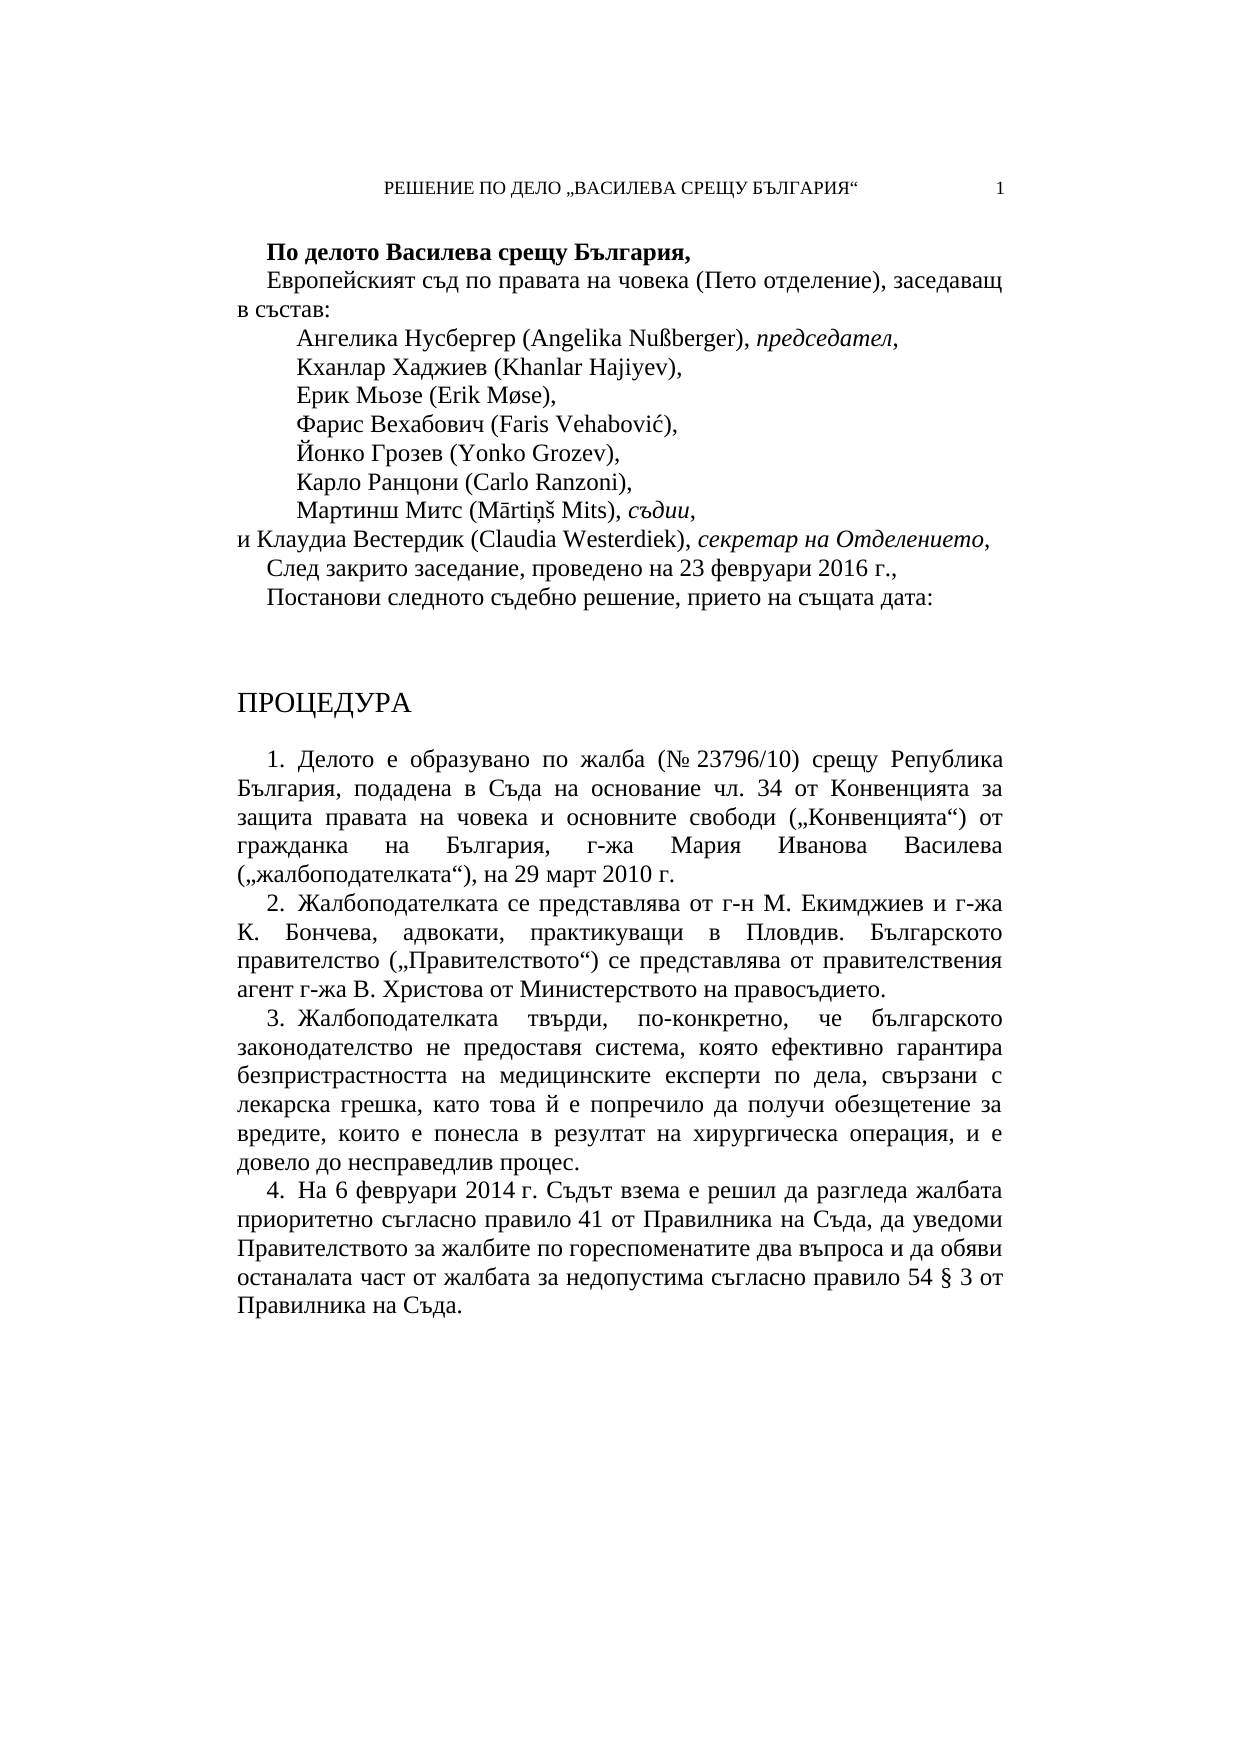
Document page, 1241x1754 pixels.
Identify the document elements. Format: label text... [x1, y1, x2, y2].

text 2. Жалбоподателката се представлява от г-н М. Екимджиев и г-жа К. Бончева, адвокати, практикуващи в Пловдив. Българското правителство („Правителството“) се представлява от правителствения агент г-жа В. Христова от Министерството на правосъдието. [237, 888, 1003, 1003]
text Европейският съд по правата на човека (Пето отделение), заседаващ в състав: [237, 266, 1003, 323]
text Постанови следното съдебно решение, прието на същата дата: [237, 582, 1003, 611]
text 3. Жалбоподателката твърди, по-конкретно, че българското законодателство не предоставя система, която ефективно гарантира безпристрастността на медицинските експерти по дела, свързани с лекарска грешка, като това й е попречило да получи обезщетение за вредите, които е понесла в резултат на хирургическа операция, и е довело до несправедлив процес. [237, 1003, 1003, 1175]
text Ангелика Нусбергер (Angelika Nußberger), председател, Кханлар Хаджиев (Khanlar Hajiyev), Ерик Мьозе (Erik Møse), Фарис Вехабович (Faris Vehabović), Йонко Грозев (Yonko Grozev), Карло Ранцони (Carlo Ranzoni), Мартинш Митс (Mārtiņš Mits), съдии, и Клаудиа Вестердик (Claudia Westerdiek), секретар на Отделението, [237, 323, 1003, 553]
text 4. На 6 февруари 2014 г. Съдът взема е решил да разгледа жалбата приоритетно съгласно правило 41 от Правилника на Съда, да уведоми Правителството за жалбите по гореспоменатите два въпроса и да обяви останалата част от жалбата за недопустима съгласно правило 54 § 3 от Правилника на Съда. [237, 1175, 1003, 1319]
title ПРОЦЕДУРА [237, 686, 1003, 719]
text След закрито заседание, проведено на 23 февруари 2016 г., [237, 553, 1003, 582]
text По делото Василева срещу България, [237, 237, 1003, 266]
text 1. Делото е образувано по жалба (№ 23796/10) срещу Република България, подадена в Съда на основание чл. 34 от Конвенцията за защита правата на човека и основните свободи („Конвенцията“) от гражданка на България, г-жа Мария Иванова Василева („жалбоподателката“), на 29 март 2010 г. [237, 744, 1003, 888]
